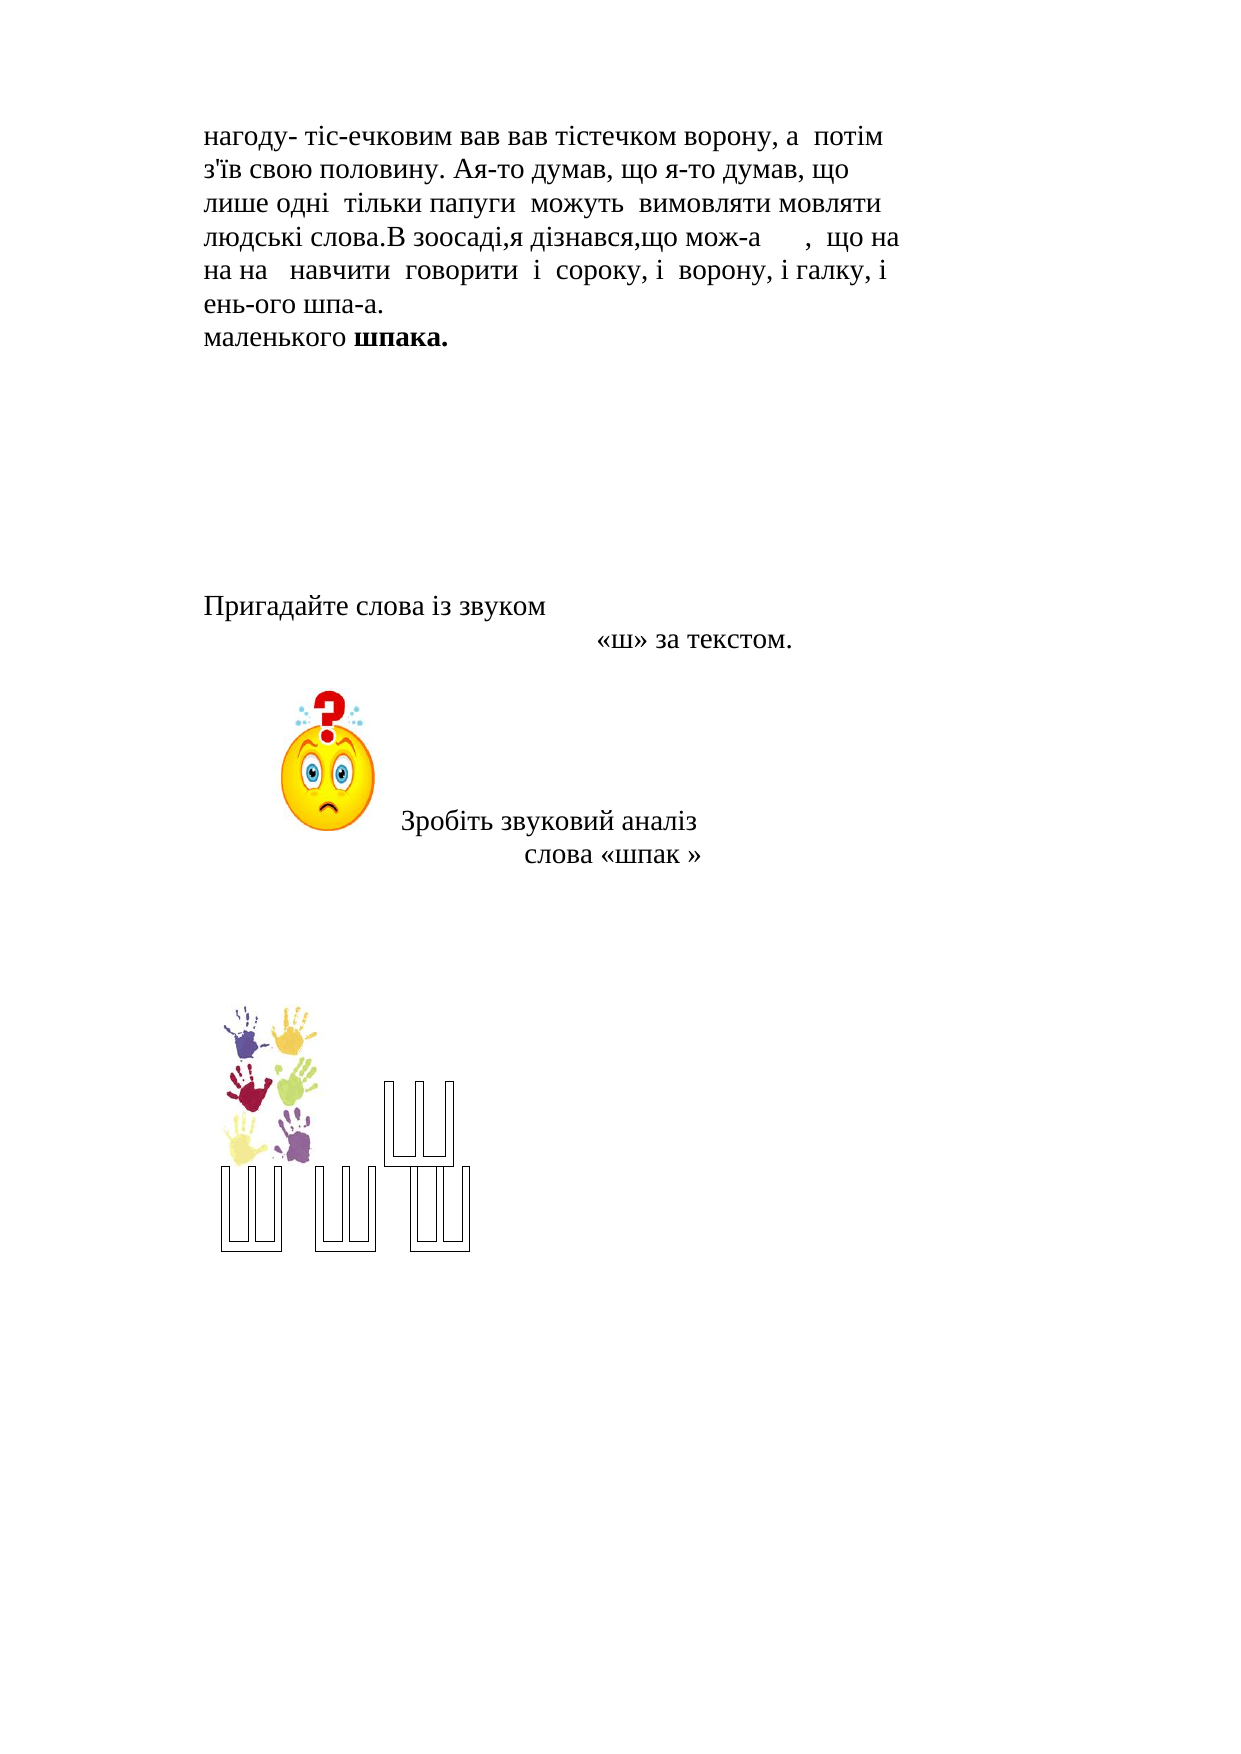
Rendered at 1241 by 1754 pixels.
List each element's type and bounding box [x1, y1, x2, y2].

picture [261, 688, 394, 831]
table_cell [740, 118, 1208, 1627]
picture [203, 1004, 337, 1167]
table_cell [192, 118, 740, 1627]
